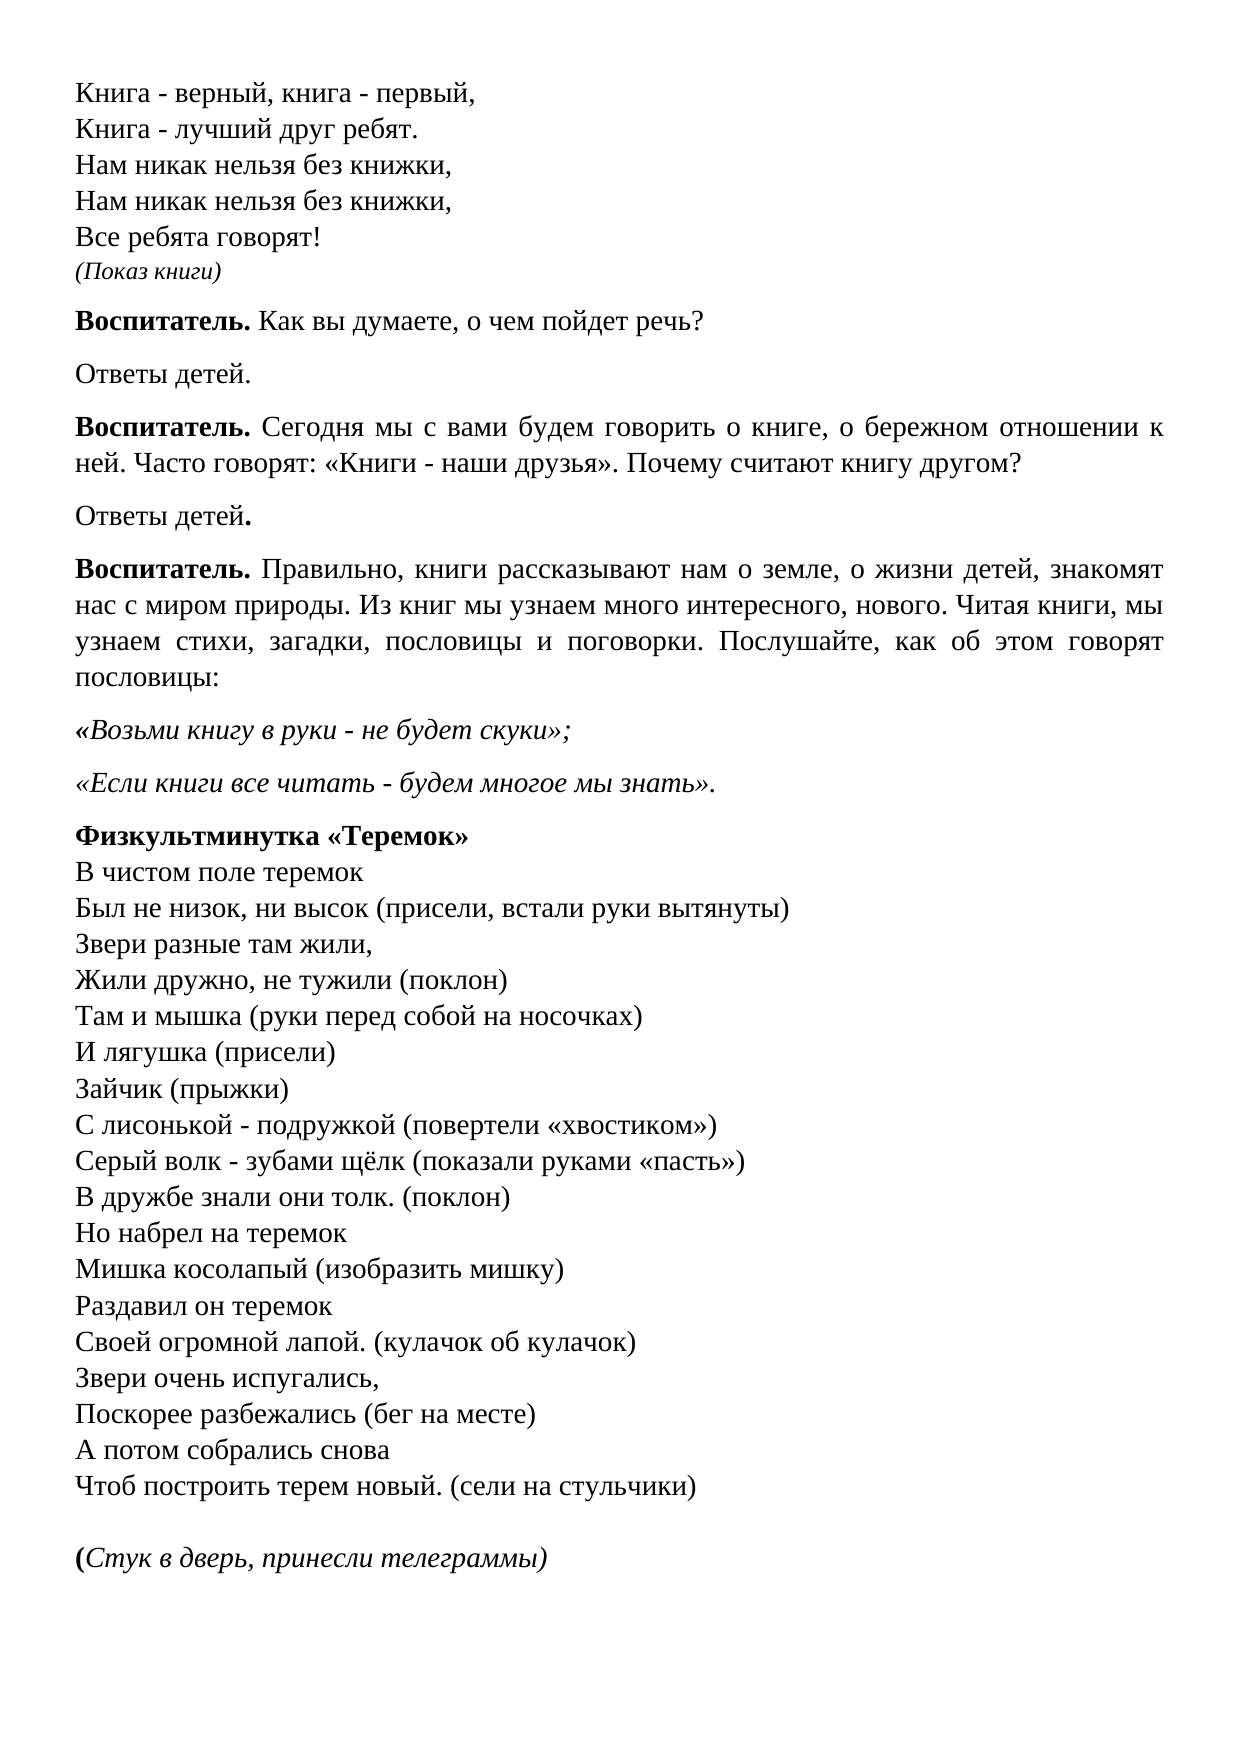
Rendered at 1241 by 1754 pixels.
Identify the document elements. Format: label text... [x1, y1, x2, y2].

text Нам никак нельзя без книжки, [75, 183, 1165, 217]
text Книга - лучший друг ребят. [75, 111, 1165, 145]
text Воспитатель. Правильно, книги рассказывают нам о земле, о жизни детей, знакомят нас с миром природы. Из книг мы узнаем много интересного, нового. Читая книги, мы узнаем стихи, загадки, пословицы и поговорки. Послушайте, как об этом говорят пословицы: [75, 551, 1165, 693]
text Чтоб построить терем новый. (сели на стульчики) [75, 1468, 1165, 1502]
text Но набрел на теремок [75, 1215, 1165, 1249]
text А потом собрались снова [75, 1432, 1165, 1466]
text В чистом поле теремок [75, 854, 1165, 887]
text Звери очень испугались, [75, 1360, 1165, 1393]
text Звери разные там жили, [75, 926, 1165, 960]
text В дружбе знали они толк. (поклон) [75, 1179, 1165, 1213]
text Раздавил он теремок [75, 1288, 1165, 1321]
text Все ребята говорят! [75, 219, 1165, 253]
text Воспитатель. Как вы думаете, о чем пойдет речь? [75, 303, 1165, 337]
text Мишка косолапый (изобразить мишку) [75, 1251, 1165, 1285]
text (Стук в дверь, принесли телеграммы) [75, 1541, 1165, 1574]
text Ответы детей. [75, 356, 1165, 390]
text Серый волк - зубами щёлк (показали руками «пасть») [75, 1143, 1165, 1177]
text «Возьми книгу в руки - не будет скуки»; [75, 712, 1165, 746]
text Физкультминутка «Теремок» [75, 818, 1165, 851]
text Книга - верный, книга - первый, [75, 75, 1165, 108]
text Там и мышка (руки перед собой на носочках) [75, 998, 1165, 1032]
text Воспитатель. Сегодня мы с вами будем говорить о книге, о бережном отношении к ней. Часто говорят: «Книги - наши друзья». Почему считают книгу другом? [75, 409, 1165, 479]
text Своей огромной лапой. (кулачок об кулачок) [75, 1324, 1165, 1357]
text С лисонькой - подружкой (повертели «хвостиком») [75, 1107, 1165, 1140]
text Поскорее разбежались (бег на месте) [75, 1396, 1165, 1429]
text Был не низок, ни высок (присели, встали руки вытянуты) [75, 890, 1165, 923]
text И лягушка (присели) [75, 1034, 1165, 1068]
text Нам никак нельзя без книжки, [75, 147, 1165, 181]
text (Показ книги) [75, 256, 1165, 284]
text Ответы детей. [75, 498, 1165, 532]
text «Если книги все читать - будем многое мы знать». [75, 765, 1165, 798]
text Зайчик (прыжки) [75, 1071, 1165, 1104]
text Жили дружно, не тужили (поклон) [75, 962, 1165, 996]
